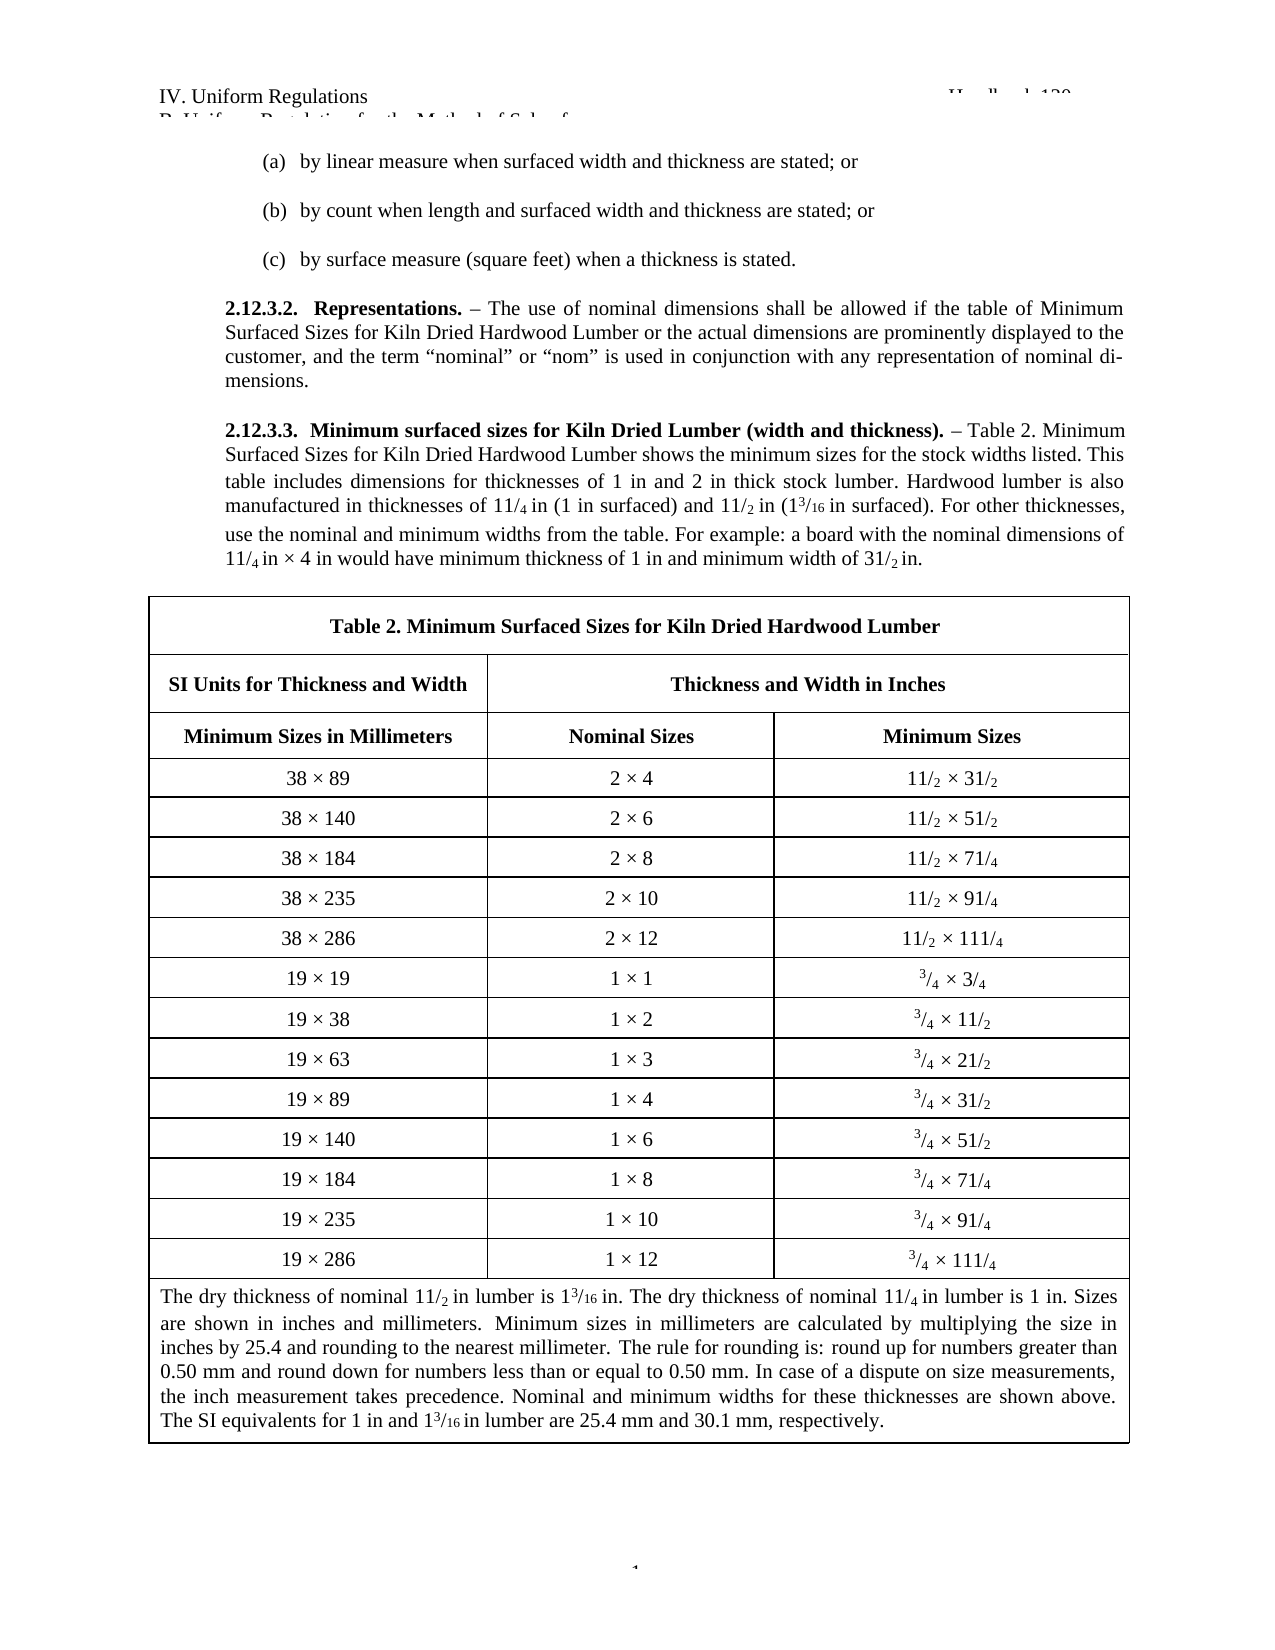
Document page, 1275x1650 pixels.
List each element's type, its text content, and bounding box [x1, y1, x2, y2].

table_cell 3/4 × 3/4 [775, 958, 1129, 997]
table_cell 1 × 12 [488, 1239, 773, 1278]
table_cell Minimum Sizes in Millimeters [150, 713, 487, 757]
table_cell 11/2 × 111/4 [775, 918, 1129, 956]
table_cell 3/4 × 91/4 [775, 1199, 1129, 1237]
table_cell 3/4 × 51/2 [775, 1119, 1129, 1157]
table_cell 1 × 10 [488, 1199, 773, 1237]
table_cell 19 × 286 [150, 1239, 487, 1278]
table_cell 1 × 1 [488, 958, 773, 997]
table_cell The dry thickness of nominal 11/2 in lumber is 13/16 in. The dry thickness of nominal 11/4 in lumber is 1 in. Sizes are shown in inches and millimeters. Minimum sizes in millimeters are calculated by multiplying the size in inches by 25.4 and rounding to the nearest millimeter. The rule for rounding is: round up for numbers greater than 0.50 mm and round down for numbers less than or equal to 0.50 mm. In case of a dispute on size measurements, the inch measurement takes precedence. Nominal and minimum widths for these thicknesses are shown above. The SI equivalents for 1 in and 13/16 in lumber are 25.4 mm and 30.1 mm, respectively. [150, 1279, 1129, 1442]
table_cell 19 × 89 [150, 1079, 487, 1117]
table_cell 11/2 × 51/2 [775, 798, 1129, 836]
table_cell 19 × 63 [150, 1039, 487, 1077]
table_cell Thickness and Width in Inches [488, 654, 1129, 712]
table_cell 1 × 6 [488, 1119, 773, 1157]
list Representations. – The use of nominal dimensions shall be allowed if the table of Minimum Surfaced Sizes for Kiln Dried Hardwood Lumber or the actual dimensions are prominently displayed to the customer, and the term “nominal” or “nom” is used in conjunction with any representation of nominal di- mensions. [225, 296, 1125, 392]
table_cell SI Units for Thickness and Width [150, 655, 487, 712]
table_cell 38 × 235 [150, 878, 487, 916]
table_cell 1 × 4 [488, 1079, 773, 1117]
list by surface measure (square feet) when a thickness is stated. [262, 247, 1139, 271]
list Minimum surfaced sizes for Kiln Dried Lumber (width and thickness). – Table 2. Minimum Surfaced Sizes for Kiln Dried Hardwood Lumber shows the minimum sizes for the stock widths listed. This table includes dimensions for thicknesses of 1 in and 2 in thick stock lumber. Hardwood lumber is also manufactured in thicknesses of 11/4 in (1 in surfaced) and 11/2 in (13/16 in surfaced). For other thicknesses, use the nominal and minimum widths from the table. For example: a board with the nominal dimensions of 11/4 in × 4 in would have minimum thickness of 1 in and minimum width of 31/2 in. [225, 418, 1126, 573]
table_cell 38 × 184 [150, 838, 487, 876]
table_cell Minimum Sizes [775, 713, 1129, 757]
table_cell 3/4 × 71/4 [775, 1159, 1129, 1197]
table_cell 3/4 × 21/2 [775, 1039, 1129, 1077]
table_cell 19 × 235 [150, 1199, 487, 1237]
table_cell 38 × 286 [150, 918, 487, 956]
table_cell 2 × 10 [488, 878, 773, 916]
table_cell 2 × 6 [488, 798, 773, 836]
table_cell 1 × 8 [488, 1159, 773, 1197]
table_cell 2 × 12 [488, 918, 773, 956]
table_cell 19 × 38 [150, 998, 487, 1037]
table_cell 2 × 4 [488, 759, 773, 796]
table_cell 11/2 × 71/4 [775, 838, 1129, 876]
table_cell 38 × 140 [150, 798, 487, 836]
table_cell 3/4 × 111/4 [775, 1239, 1129, 1278]
table_cell 19 × 140 [150, 1119, 487, 1157]
table_cell 3/4 × 31/2 [775, 1079, 1129, 1117]
table_cell 19 × 184 [150, 1159, 487, 1197]
table_cell 1 × 2 [488, 998, 773, 1037]
table_cell 11/2 × 91/4 [775, 878, 1129, 916]
table_cell 3/4 × 11/2 [775, 998, 1129, 1037]
table_header Table 2. Minimum Surfaced Sizes for Kiln Dried Hardwood Lumber [150, 597, 1129, 654]
list by linear measure when surfaced width and thickness are stated; or [262, 149, 1139, 173]
table_cell 2 × 8 [488, 838, 773, 876]
table_cell 19 × 19 [150, 958, 487, 997]
table_cell 11/2 × 31/2 [775, 759, 1129, 796]
table_cell 1 × 3 [488, 1039, 773, 1077]
table_cell Nominal Sizes [488, 713, 773, 757]
table_cell 38 × 89 [150, 759, 487, 796]
list by count when length and surfaced width and thickness are stated; or [262, 198, 1139, 222]
